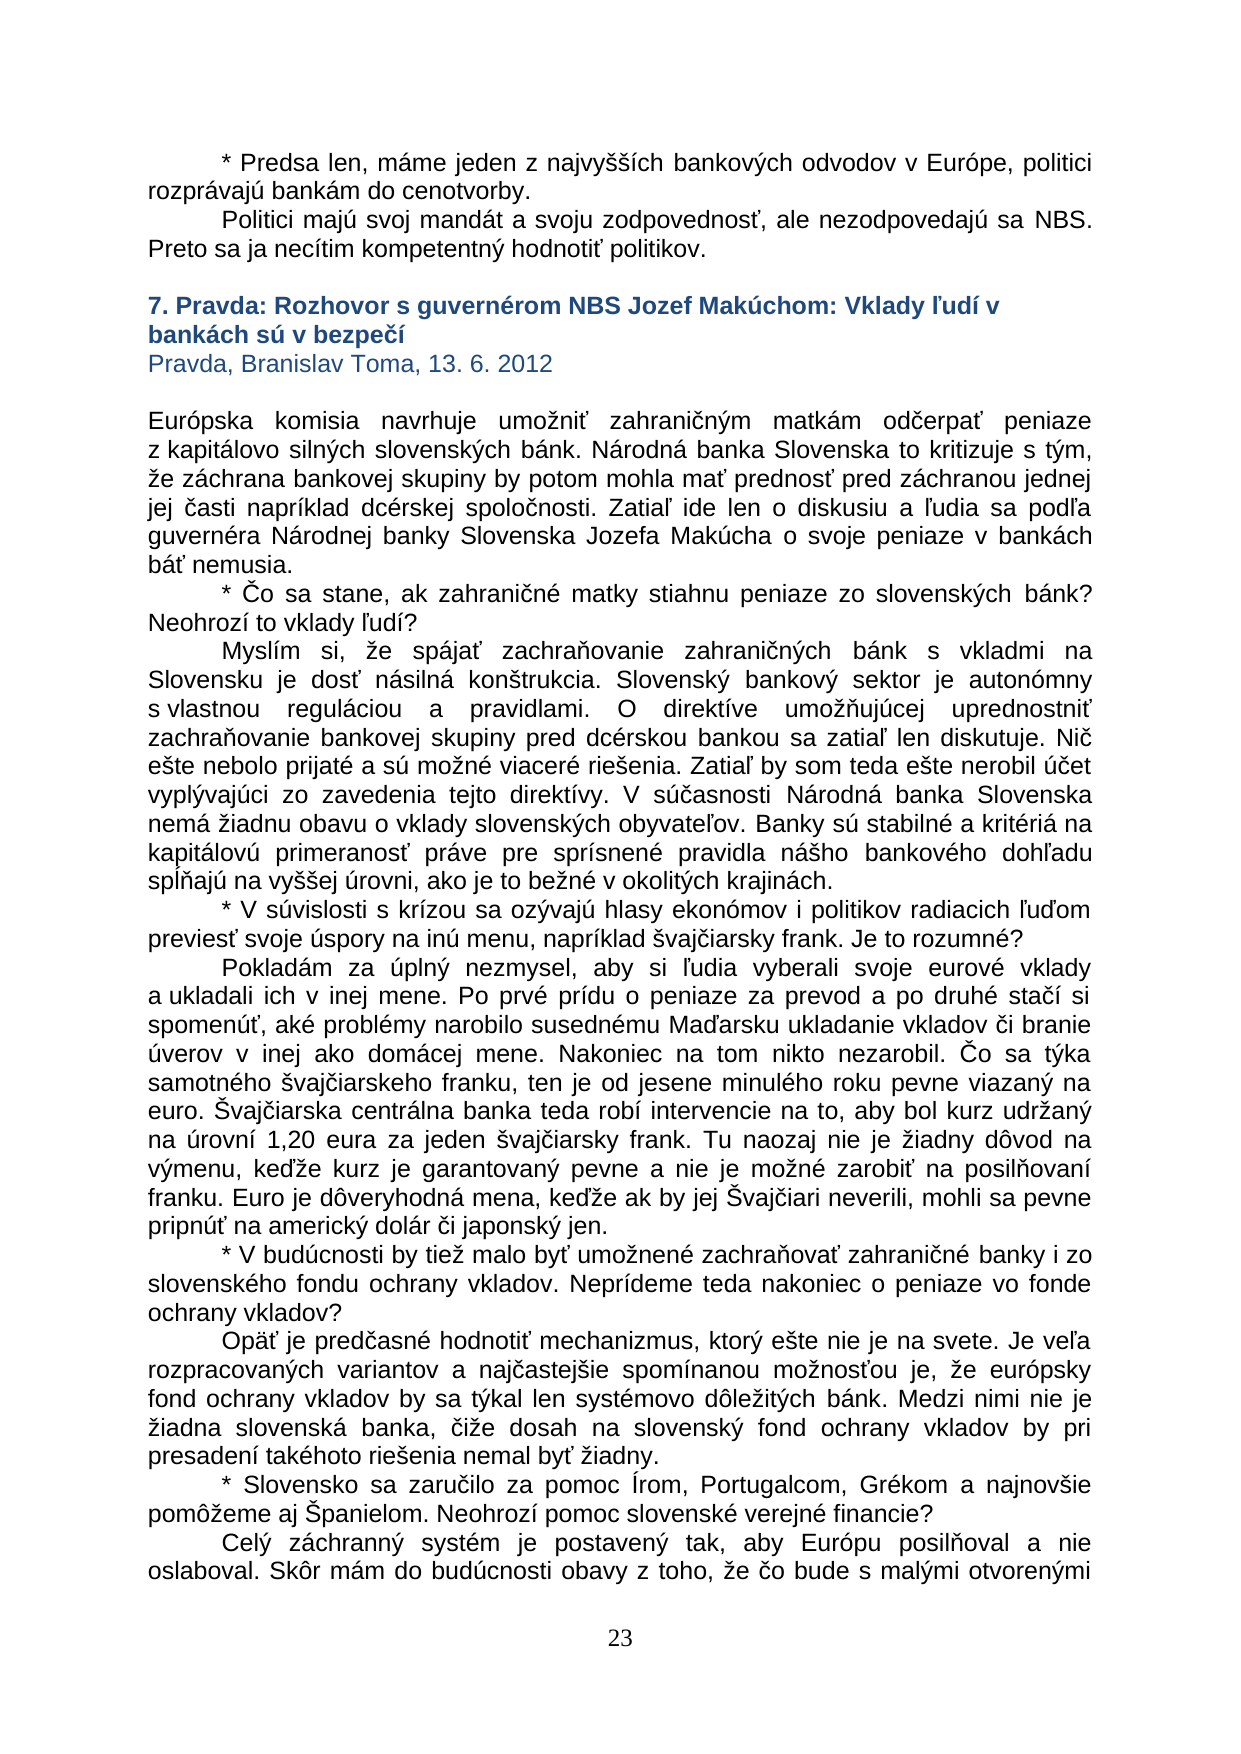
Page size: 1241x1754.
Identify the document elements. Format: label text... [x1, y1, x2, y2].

text * Slovensko sa zaručilo za pomoc Írom, Portugalcom, Grékom a najnovšie pomôžeme aj Španielom. Neohrozí pomoc slovenské verejné financie? [148, 1470, 1093, 1528]
text * V budúcnosti by tiež malo byť umožnené zachraňovať zahraničné banky i zo slovenského fondu ochrany vkladov. Neprídeme teda nakoniec o peniaze vo fonde ochrany vkladov? [148, 1240, 1093, 1326]
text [148, 1528, 1093, 1585]
text Politici majú svoj mandát a svoju zodpovednosť, ale nezodpovedajú sa NBS. Preto sa ja necítim kompetentný hodnotiť politikov. [148, 205, 1093, 263]
text Opäť je predčasné hodnotiť mechanizmus, ktorý ešte nie je na svete. Je veľa rozpracovaných variantov a najčastejšie spomínanou možnosťou je, že európsky fond ochrany vkladov by sa týkal len systémovo dôležitých bánk. Medzi nimi nie je žiadna slovenská banka, čiže dosah na slovenský fond ochrany vkladov by pri presadení takéhoto riešenia nemal byť žiadny. [148, 1326, 1093, 1470]
text Európska komisia navrhuje umožniť zahraničným matkám odčerpať peniaze z kapitálovo silných slovenských bánk. Národná banka Slovenska to kritizuje s tým, že záchrana bankovej skupiny by potom mohla mať prednosť pred záchranou jednej jej časti napríklad dcérskej spoločnosti. Zatiaľ ide len o diskusiu a ľudia sa podľa guvernéra Národnej banky Slovenska Jozefa Makúcha o svoje peniaze v bankách báť nemusia. [148, 406, 1093, 579]
text Pokladám za úplný nezmysel, aby si ľudia vyberali svoje eurové vklady a ukladali ich v inej mene. Po prvé prídu o peniaze za prevod a po druhé stačí si spomenúť, aké problémy narobilo susednému Maďarsku ukladanie vkladov či branie úverov v inej ako domácej mene. Nakoniec na tom nikto nezarobil. Čo sa týka samotného švajčiarskeho franku, ten je od jesene minulého roku pevne viazaný na euro. Švajčiarska centrálna banka teda robí intervencie na to, aby bol kurz udržaný na úrovní 1,20 eura za jeden švajčiarsky frank. Tu naozaj nie je žiadny dôvod na výmenu, keďže kurz je garantovaný pevne a nie je možné zarobiť na posilňovaní franku. Euro je dôveryhodná mena, keďže ak by jej Švajčiari neverili, mohli sa pevne pripnúť na americký dolár či japonský jen. [148, 953, 1093, 1240]
text * Čo sa stane, ak zahraničné matky stiahnu peniaze zo slovenských bánk? Neohrozí to vklady ľudí? [148, 579, 1093, 636]
text * Predsa len, máme jeden z najvyšších bankových odvodov v Európe, politici rozprávajú bankám do cenotvorby. [148, 148, 1093, 205]
text * V súvislosti s krízou sa ozývajú hlasy ekonómov i politikov radiacich ľuďom previesť svoje úspory na inú menu, napríklad švajčiarsky frank. Je to rozumné? [148, 895, 1093, 953]
text Myslím si, že spájať zachraňovanie zahraničných bánk s vkladmi na Slovensku je dosť násilná konštrukcia. Slovenský bankový sektor je autonómny s vlastnou reguláciou a pravidlami. O direktíve umožňujúcej uprednostniť zachraňovanie bankovej skupiny pred dcérskou bankou sa zatiaľ len diskutuje. Nič ešte nebolo prijaté a sú možné viaceré riešenia. Zatiaľ by som teda ešte nerobil účet vyplývajúci zo zavedenia tejto direktívy. V súčasnosti Národná banka Slovenska nemá žiadnu obavu o vklady slovenských obyvateľov. Banky sú stabilné a kritériá na kapitálovú primeranosť práve pre sprísnené pravidla nášho bankového dohľadu spĺňajú na vyššej úrovni, ako je to bežné v okolitých krajinách. [148, 636, 1093, 895]
text 7. Pravda: Rozhovor s guvernérom NBS Jozef Makúchom: Vklady ľudí v bankách sú v bezpečí Pravda, Branislav Toma, 13. 6. 2012 [148, 291, 1093, 378]
